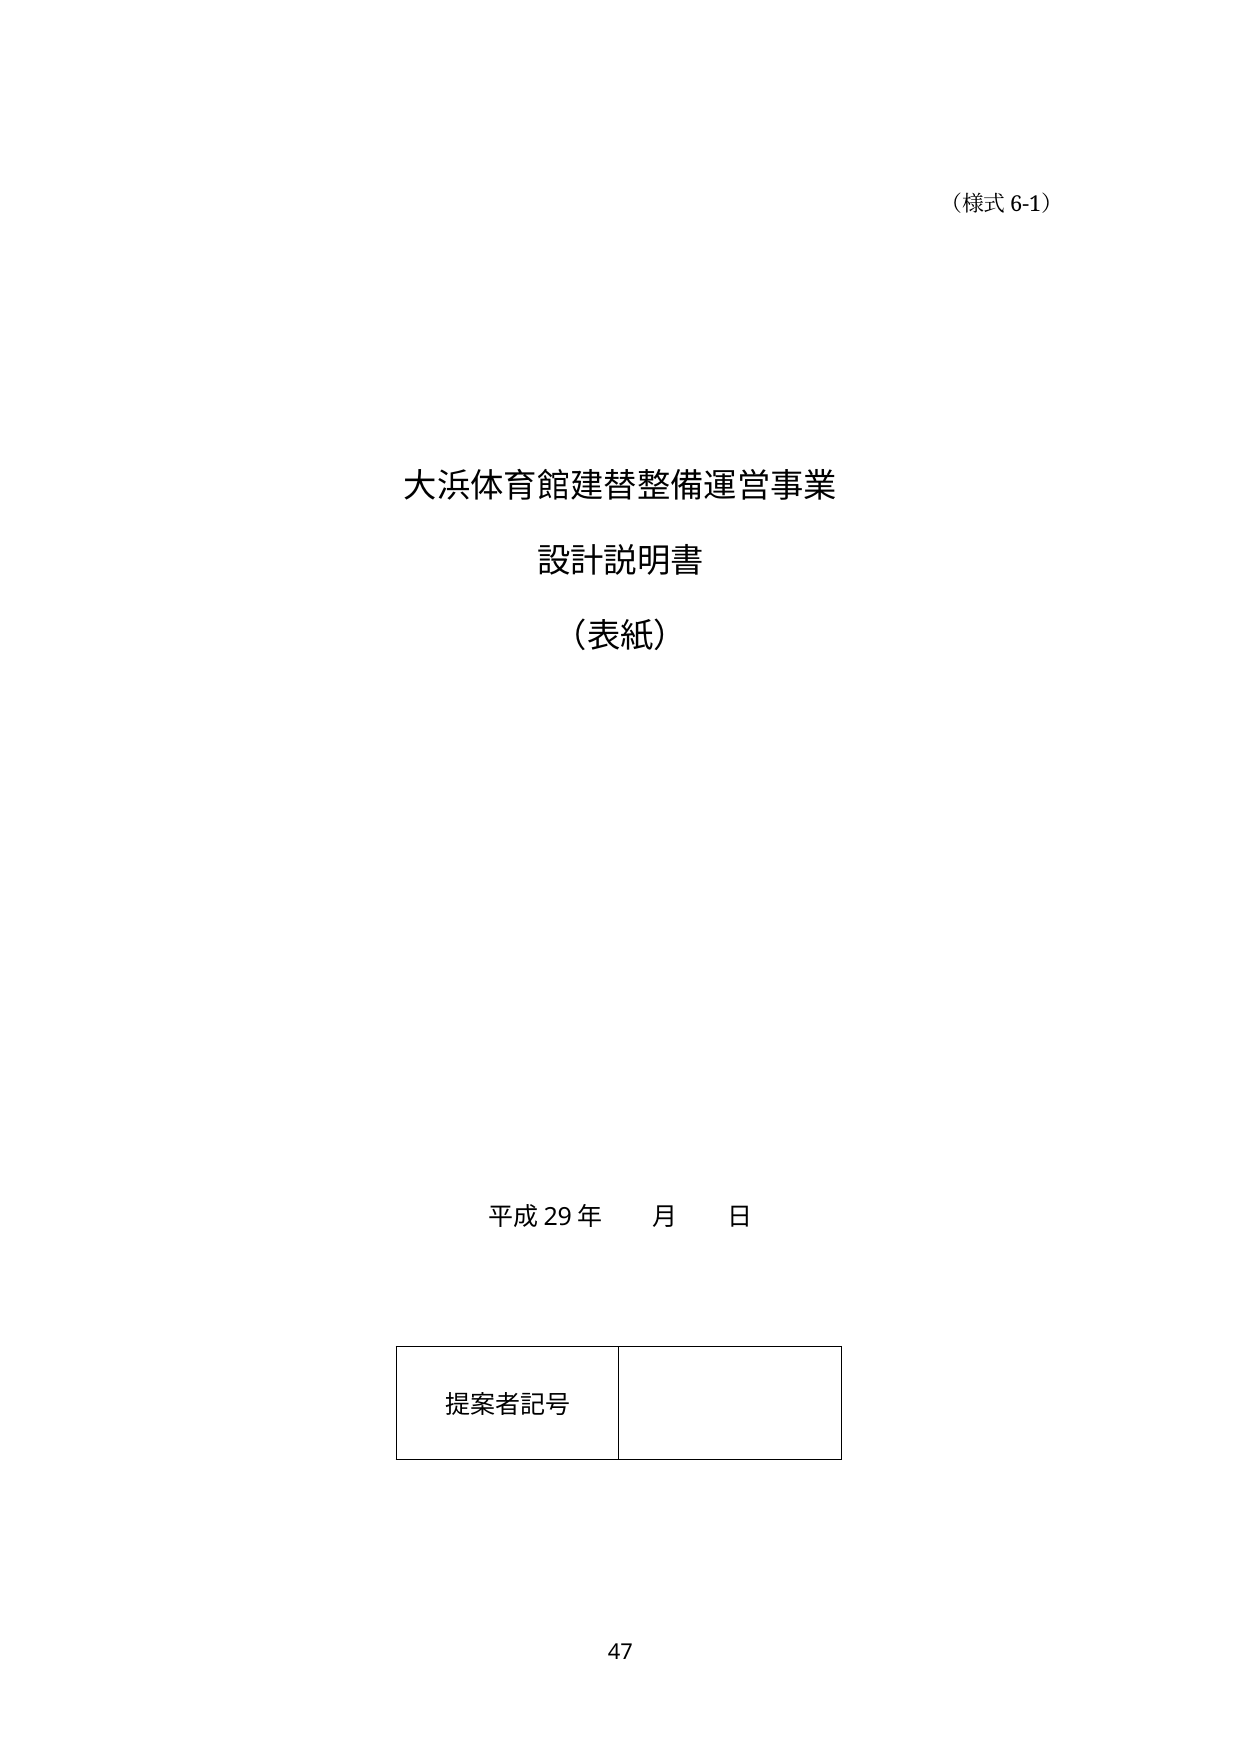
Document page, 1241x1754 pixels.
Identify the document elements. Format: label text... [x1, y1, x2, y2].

subtitle 設計説明書 [177, 521, 1063, 596]
text （様式6-1） [177, 183, 1063, 221]
table_header [619, 1347, 841, 1459]
text 大浜体育館建替整備運営事業 [177, 446, 1063, 521]
text 平成29年 月 日 [177, 1196, 1063, 1233]
table_header 提案者記号 [397, 1347, 618, 1459]
text （表紙） [177, 596, 1063, 671]
